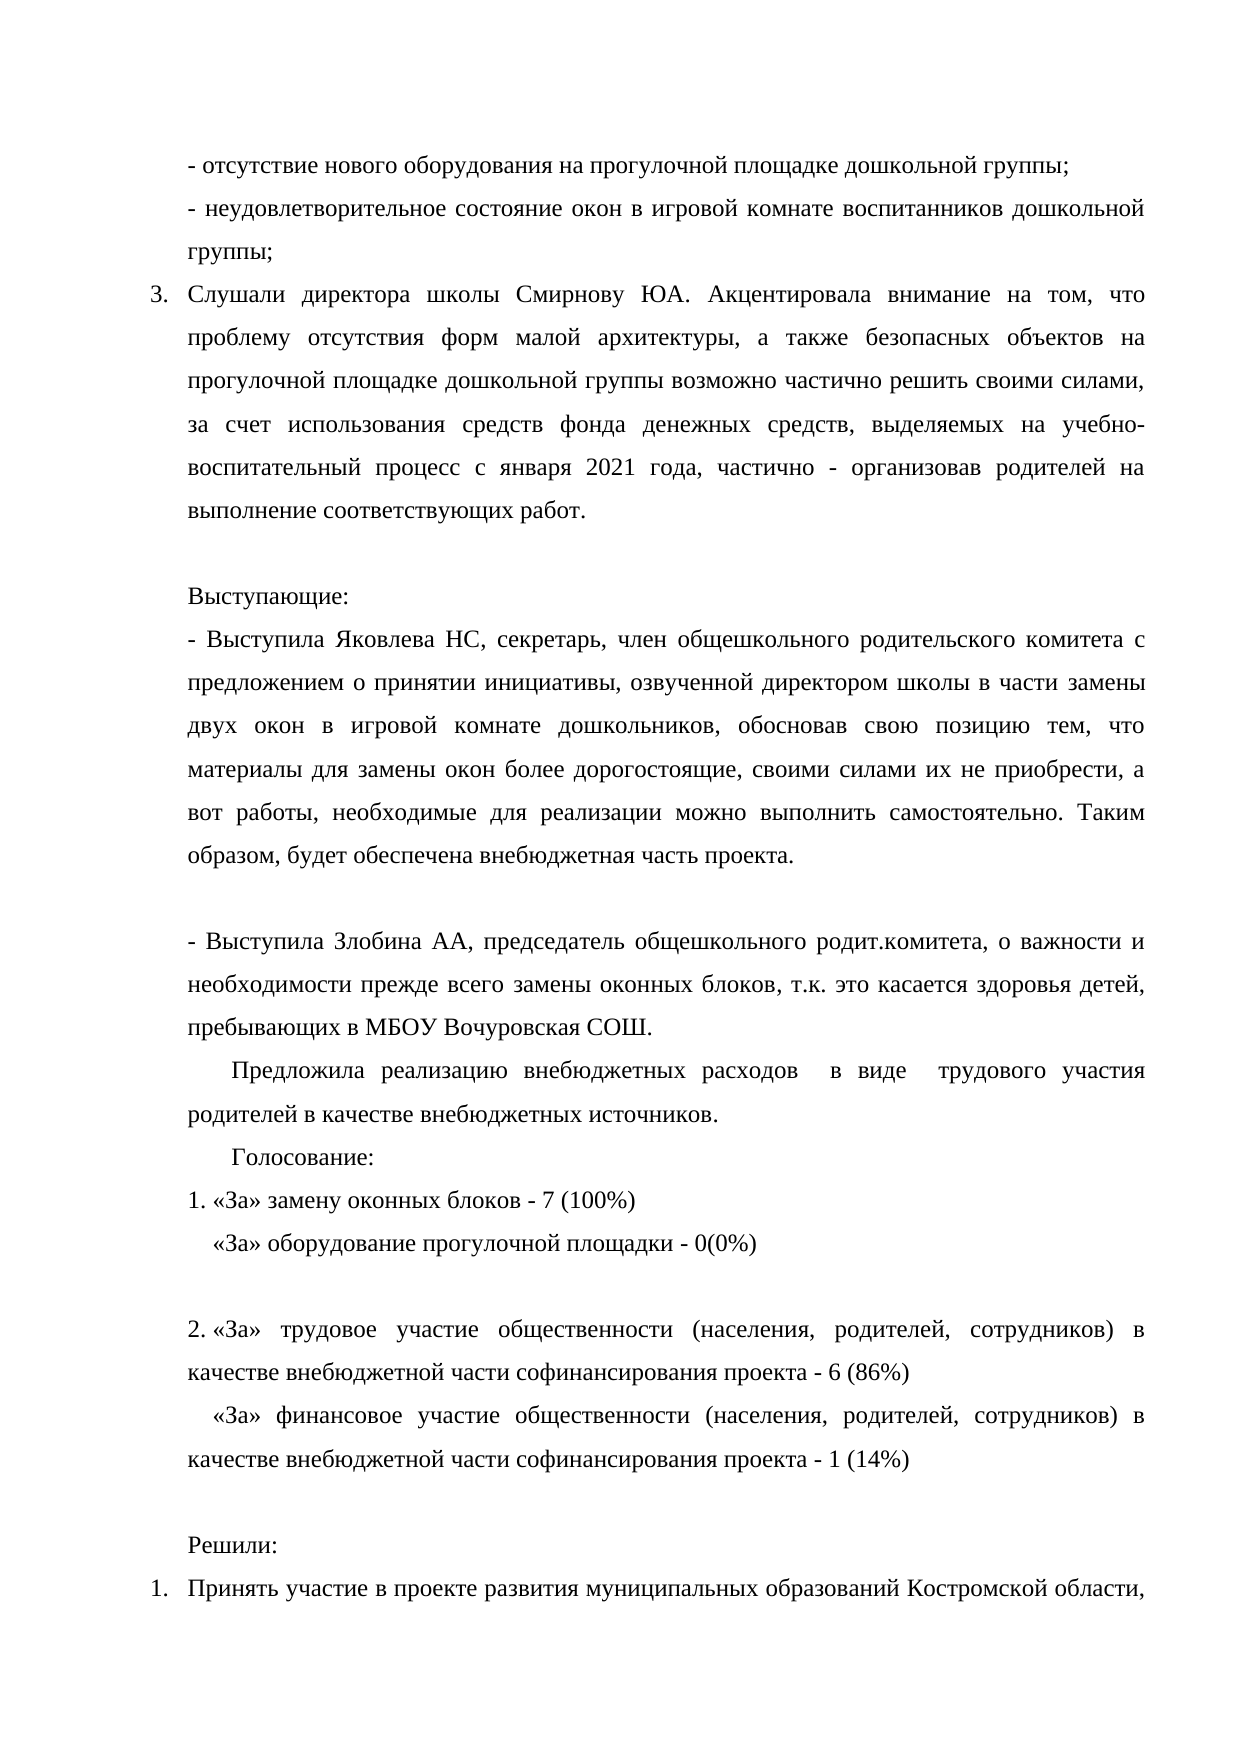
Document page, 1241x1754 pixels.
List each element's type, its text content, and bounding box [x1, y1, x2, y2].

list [150, 1573, 1146, 1602]
text - Выступила Яковлева НС, секретарь, член общешкольного родительского комитета с предложением о принятии инициативы, озвученной директором школы в части замены двух окон в игровой комнате дошкольников, обосновав свою позицию тем, что материалы для замены окон более дорогостоящие, своими силами их не приобрести, а вот работы, необходимые для реализации можно выполнить самостоятельно. Таким образом, будет обеспечена внебюджетная часть проекта. [187, 624, 1146, 869]
text - отсутствие нового оборудования на прогулочной площадке дошкольной группы; [187, 150, 1146, 179]
list Слушали директора школы Смирнову ЮА. Акцентировала внимание на том, что проблему отсутствия форм малой архитектуры, а также безопасных объектов на прогулочной площадке дошкольной группы возможно частично решить своими силами, за счет использования средств фонда денежных средств, выделяемых на учебно-воспитательный процесс с января 2021 года, частично - организовав родителей на выполнение соответствующих работ. [150, 279, 1146, 524]
text «За» оборудование прогулочной площадки - 0(0%) [187, 1228, 1146, 1257]
text - Выступила Злобина АА, председатель общешкольного родит.комитета, о важности и необходимости прежде всего замены оконных блоков, т.к. это касается здоровья детей, пребывающих в МБОУ Вочуровская СОШ. [187, 926, 1146, 1041]
text - неудовлетворительное состояние окон в игровой комнате воспитанников дошкольной группы; [187, 193, 1146, 265]
text Выступающие: [187, 581, 1146, 610]
list «За» трудовое участие общественности (населения, родителей, сотрудников) в качестве внебюджетной части софинансирования проекта - 6 (86%) [187, 1314, 1146, 1386]
text Решили: [187, 1530, 1146, 1559]
list «За» замену оконных блоков - 7 (100%) [187, 1185, 1146, 1214]
text Предложила реализацию внебюджетных расходов в виде трудового участия родителей в качестве внебюджетных источников. [187, 1056, 1146, 1127]
text Голосование: [187, 1142, 1146, 1171]
text «За» финансовое участие общественности (населения, родителей, сотрудников) в качестве внебюджетной части софинансирования проекта - 1 (14%) [187, 1401, 1146, 1472]
